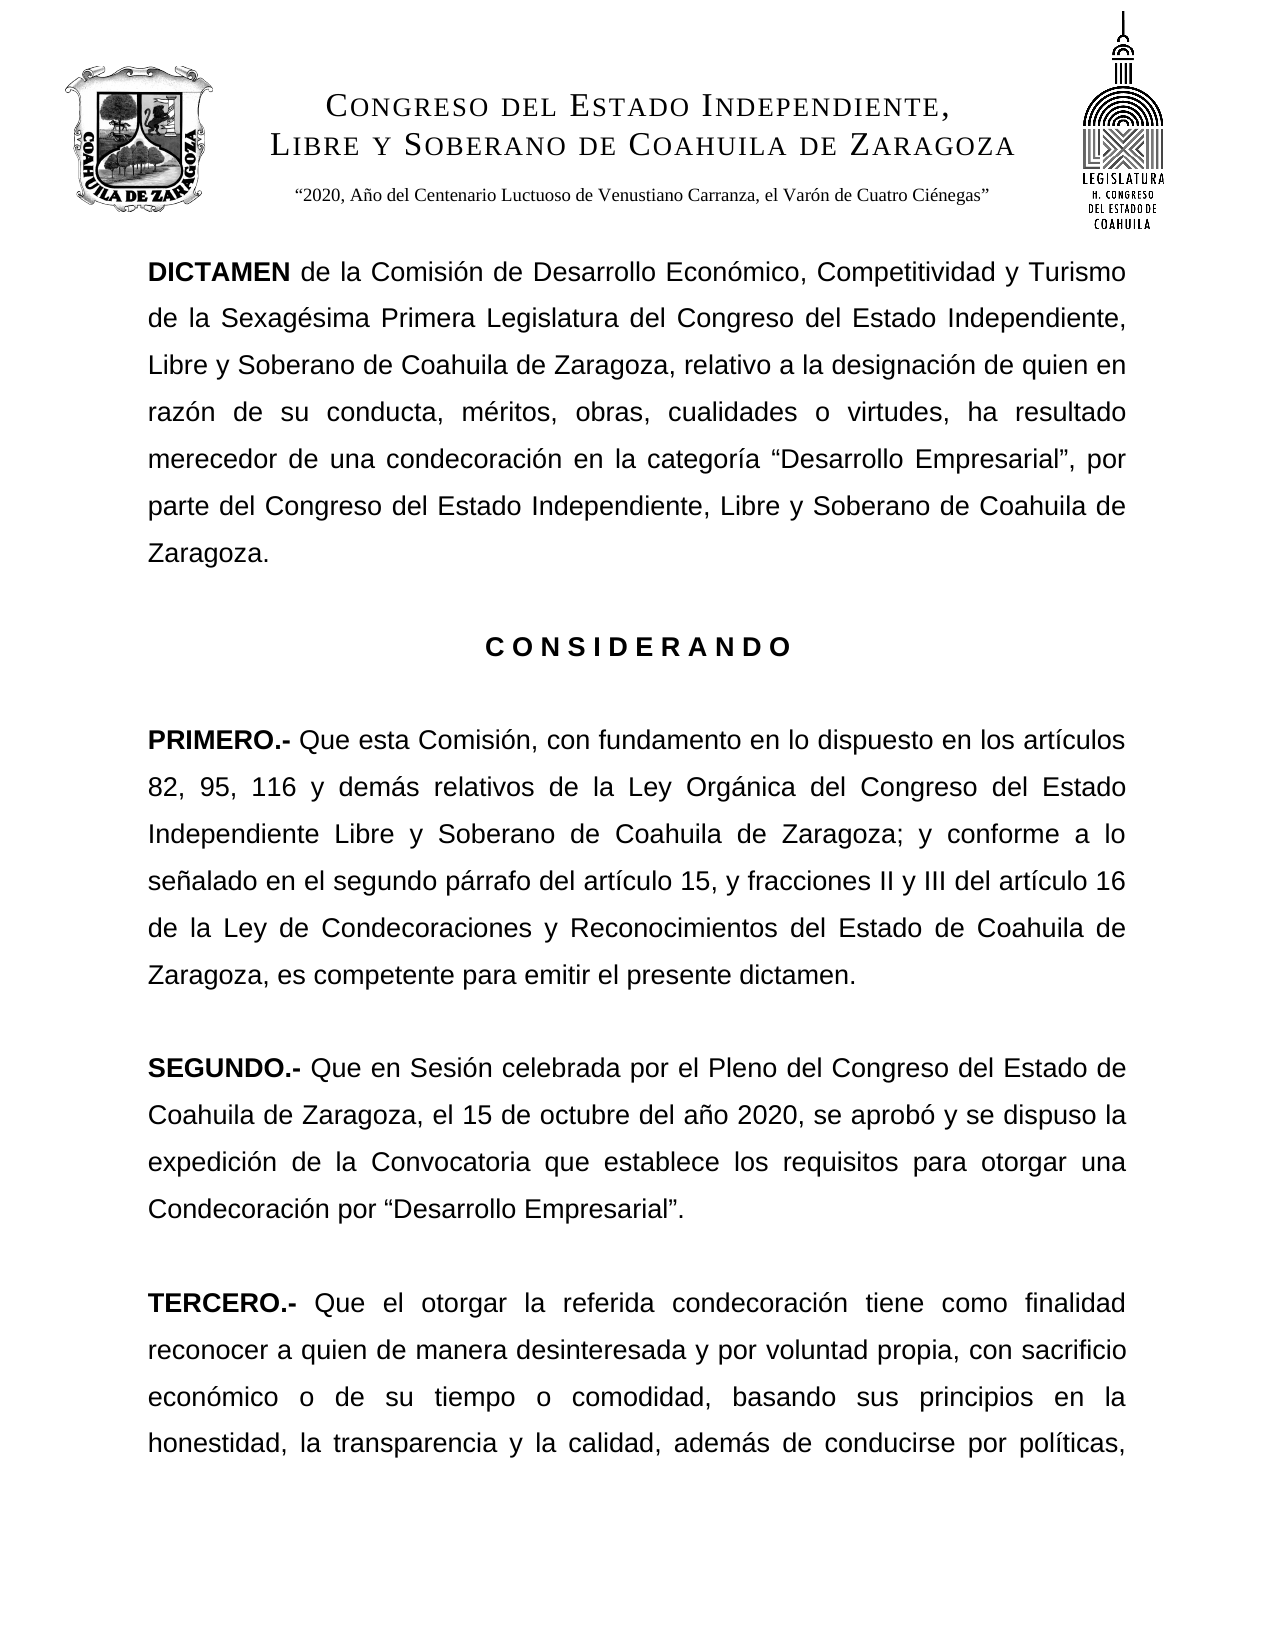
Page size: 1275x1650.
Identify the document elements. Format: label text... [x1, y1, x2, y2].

picture [64, 66, 213, 212]
picture [1083, 11, 1164, 229]
text DICTAMEN de la Comisión de Desarrollo Económico, Competitividad y Turismo de la Sexagésima Primera Legislatura del Congreso del Estado Independiente, Libre y Soberano de Coahuila de Zaragoza, relativo a la designación de quien en razón de su conducta, méritos, obras, cualidades o virtudes, ha resultado merecedor de una condecoración en la categoría “Desarrollo Empresarial”, por parte del Congreso del Estado Independiente, Libre y Soberano de Coahuila de Zaragoza. [148, 256, 1127, 568]
text PRIMERO.- Que esta Comisión, con fundamento en lo dispuesto en los artículos 82, 95, 116 y demás relativos de la Ley Orgánica del Congreso del Estado Independiente Libre y Soberano de Coahuila de Zaragoza; y conforme a lo señalado en el segundo párrafo del artículo 15, y fracciones II y III del artículo 16 de la Ley de Condecoraciones y Reconocimientos del Estado de Coahuila de Zaragoza, es competente para emitir el presente dictamen. [148, 724, 1127, 990]
text C O N S I D E R A N D O [148, 631, 1127, 662]
text SEGUNDO.- Que en Sesión celebrada por el Pleno del Congreso del Estado de Coahuila de Zaragoza, el 15 de octubre del año 2020, se aprobó y se dispuso la expedición de la Convocatoria que establece los requisitos para otorgar una Condecoración por “Desarrollo Empresarial”. [148, 1052, 1127, 1224]
